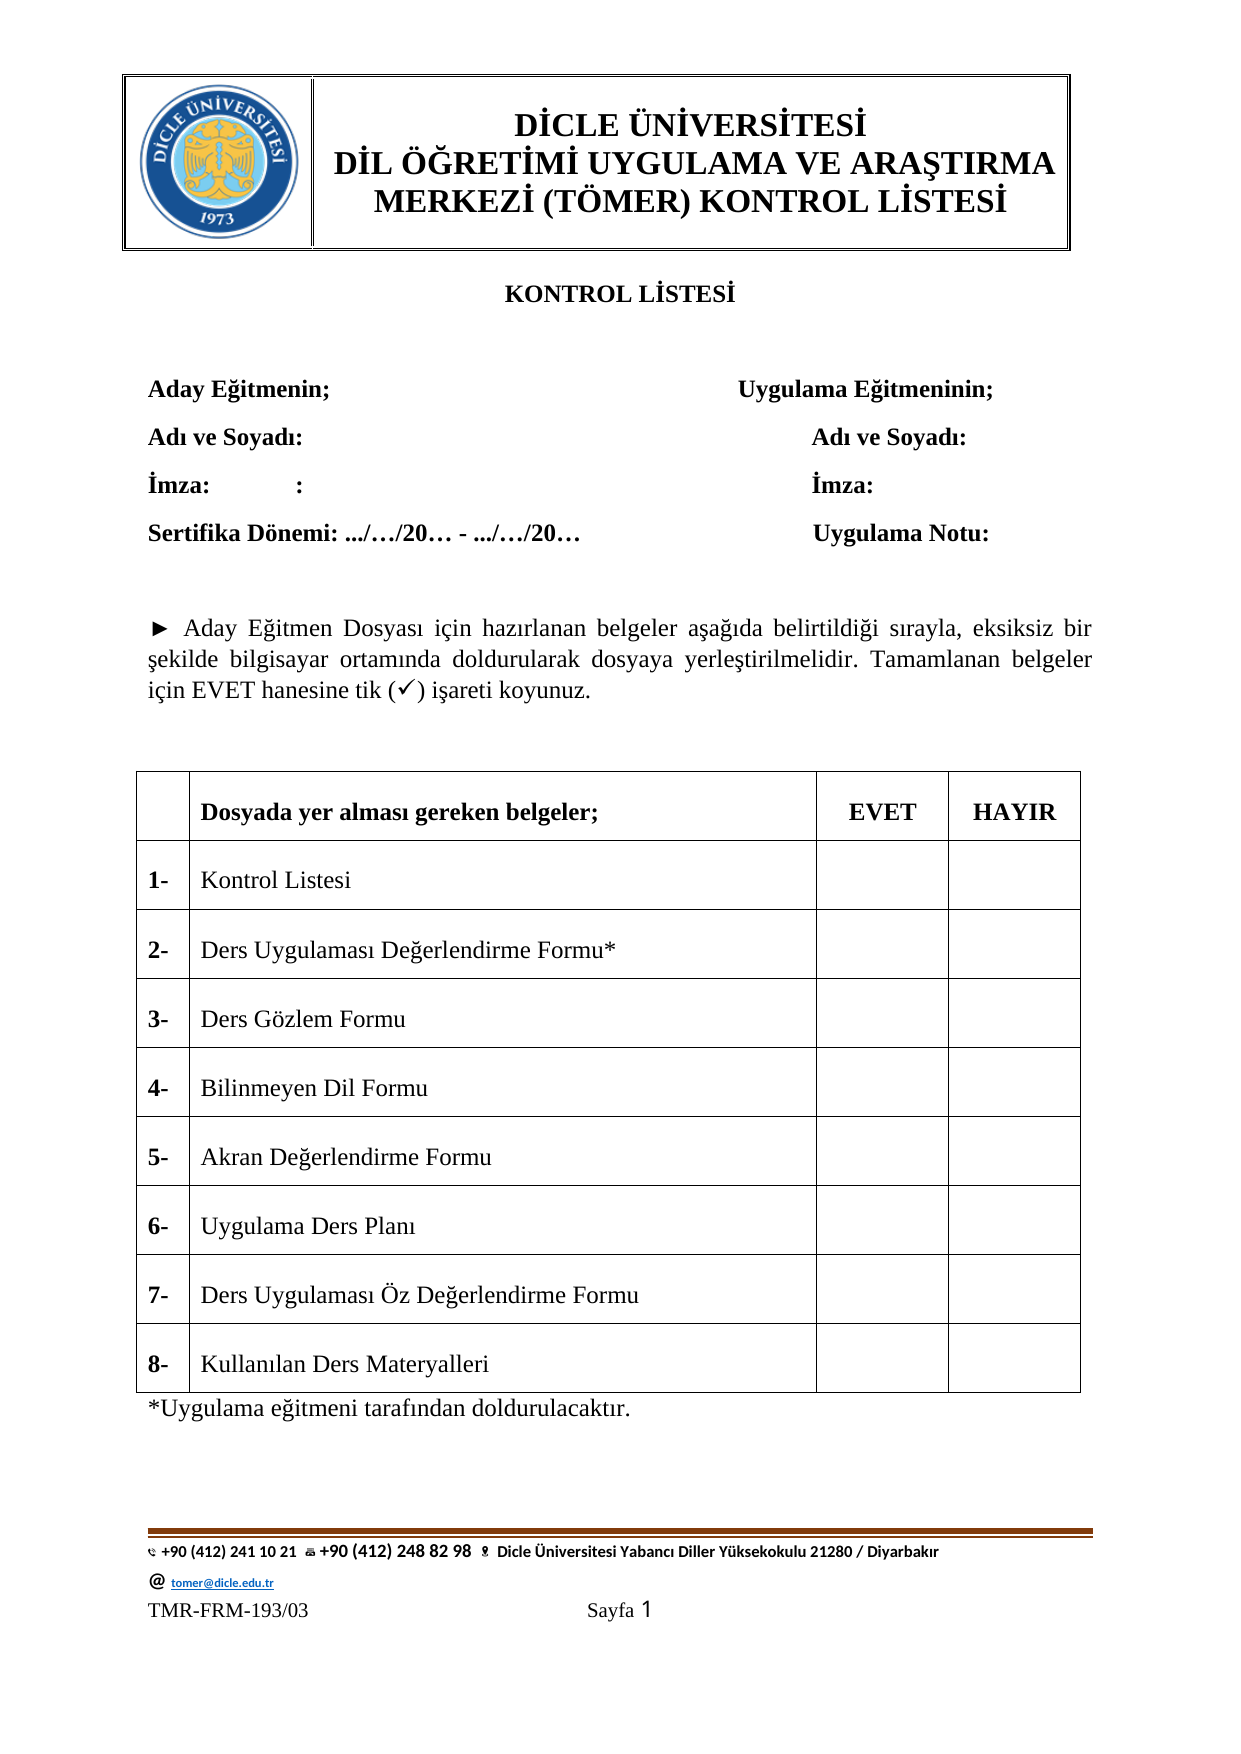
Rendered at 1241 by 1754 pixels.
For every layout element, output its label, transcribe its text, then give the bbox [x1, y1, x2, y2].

text Aday Eğitmenin; Uygulama Eğitmeninin; [148, 374, 1093, 403]
picture [147, 1546, 157, 1558]
table_cell 8- [137, 1324, 189, 1392]
table_cell [817, 841, 948, 909]
table_cell Kullanılan Ders Materyalleri [190, 1324, 816, 1392]
table_cell Ders Uygulaması Öz Değerlendirme Formu [190, 1255, 816, 1323]
table_cell 7- [137, 1255, 189, 1323]
table_header HAYIR [949, 772, 1080, 839]
table_cell [949, 979, 1080, 1047]
text ► Aday Eğitmen Dosyası için hazırlanan belgeler aşağıda belirtildiği sırayla, eksiksiz bir şekilde bilgisayar ortamında doldurularak dosyaya yerleştirilmelidir. Tamamlanan belgeler için EVET hanesine tik () işareti koyunuz. [148, 613, 1093, 704]
table_cell Bilinmeyen Dil Formu [190, 1048, 816, 1116]
table_cell [817, 1117, 948, 1185]
table_cell 1- [137, 841, 189, 909]
table_cell Kontrol Listesi [190, 841, 816, 909]
text Sertifika Dönemi: .../…/20… - .../…/20… Uygulama Notu: [148, 518, 1093, 546]
table_cell [817, 1048, 948, 1116]
table_cell 5- [137, 1117, 189, 1185]
table_cell [949, 1186, 1080, 1254]
table_cell [949, 841, 1080, 909]
table_cell 2- [137, 910, 189, 978]
text Adı ve Soyadı: Adı ve Soyadı: [148, 422, 1093, 451]
table_cell 6- [137, 1186, 189, 1254]
table_cell Akran Değerlendirme Formu [190, 1117, 816, 1185]
table_cell 3- [137, 979, 189, 1047]
table_cell [949, 1048, 1080, 1116]
table_cell Ders Gözlem Formu [190, 979, 816, 1047]
table_header [137, 772, 189, 839]
text KONTROL LİSTESİ [148, 279, 1093, 308]
text *Uygulama eğitmeni tarafından doldurulacaktır. [148, 1393, 1093, 1422]
picture [480, 1546, 489, 1558]
table_cell [949, 910, 1080, 978]
picture [136, 82, 300, 242]
table_cell [817, 910, 948, 978]
picture [304, 1546, 316, 1558]
table_cell [817, 1255, 948, 1323]
table_cell Uygulama Ders Planı [190, 1186, 816, 1254]
table_cell [949, 1324, 1080, 1392]
table_header EVET [817, 772, 948, 839]
text İmza: : İmza: [148, 470, 1093, 499]
table_cell [817, 1324, 948, 1392]
table_cell [949, 1117, 1080, 1185]
table_cell [817, 1186, 948, 1254]
table_cell 4- [137, 1048, 189, 1116]
table_cell [949, 1255, 1080, 1323]
table_cell [817, 979, 948, 1047]
table_cell Ders Uygulaması Değerlendirme Formu* [190, 910, 816, 978]
table_header Dosyada yer alması gereken belgeler; [190, 772, 816, 839]
